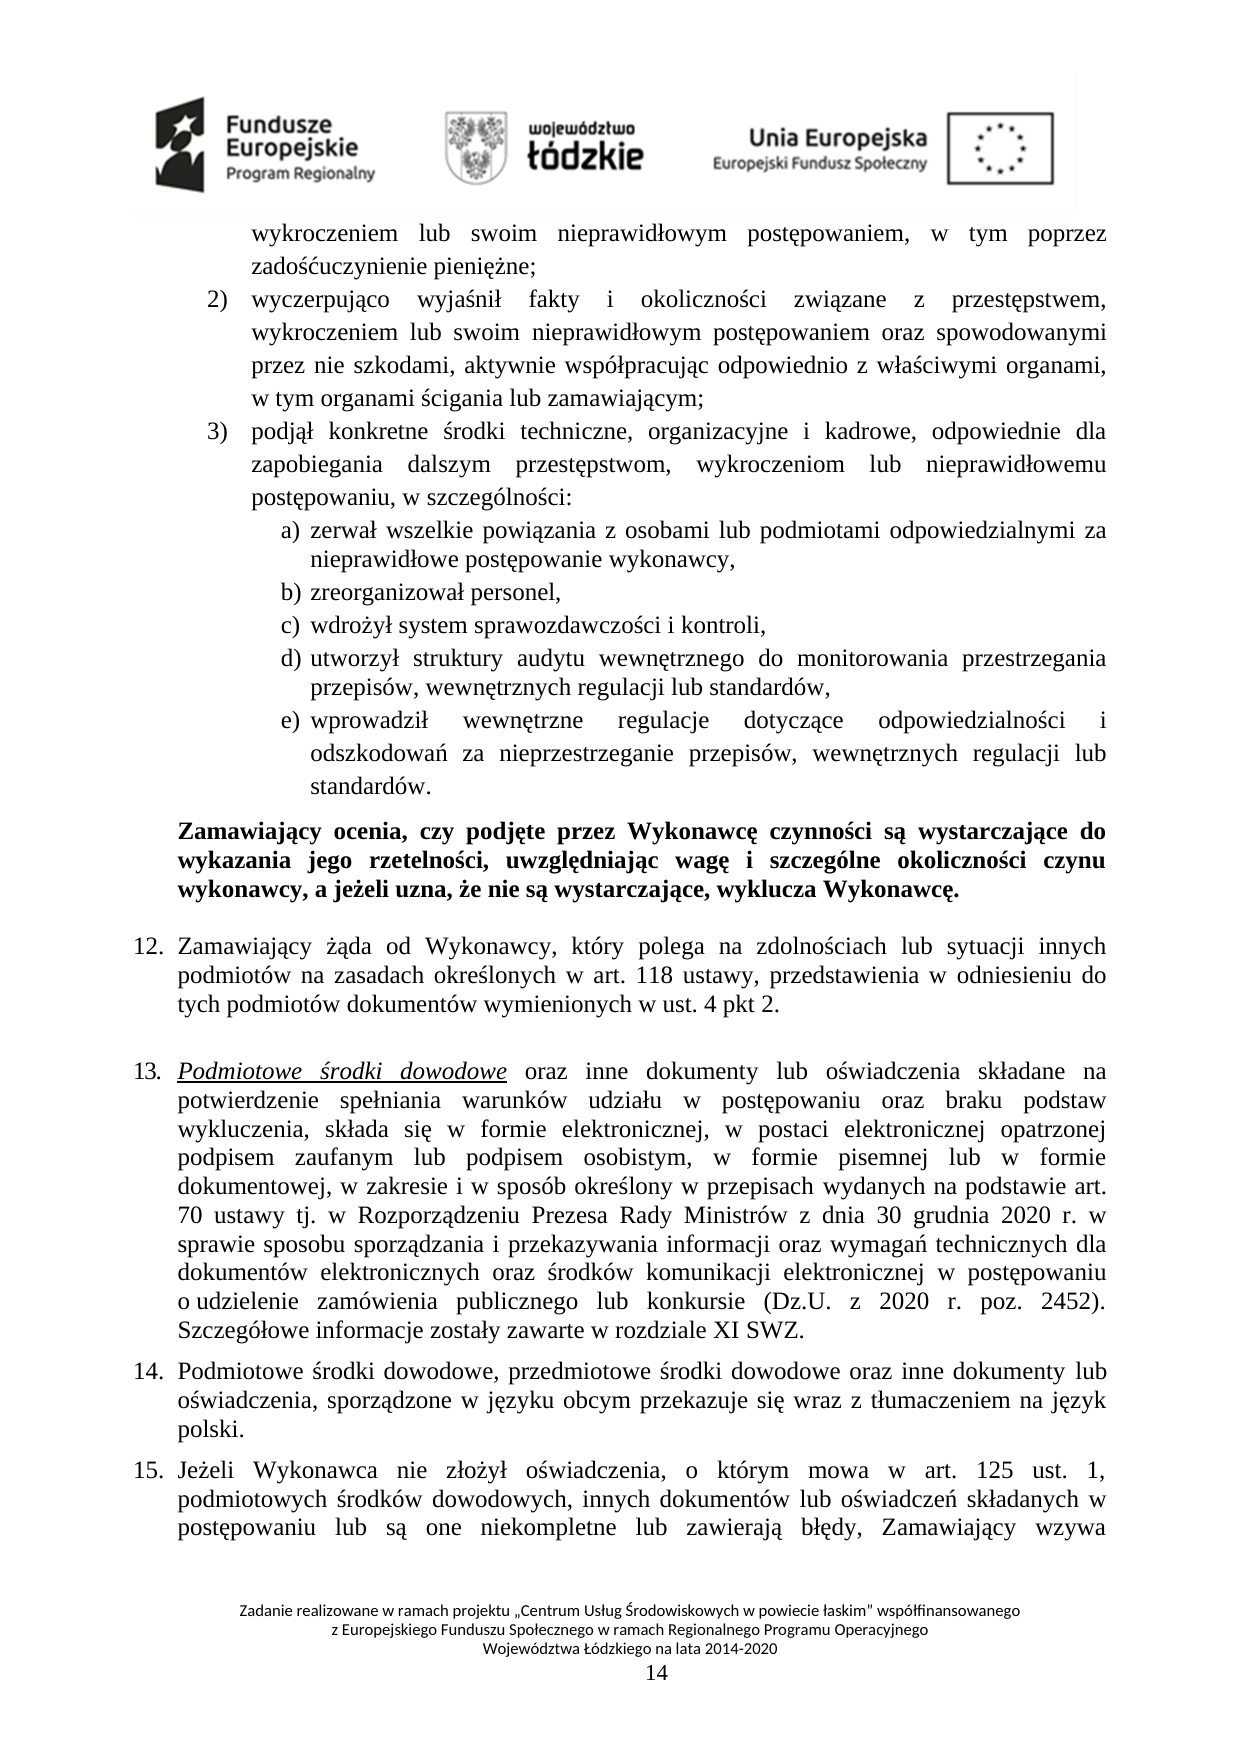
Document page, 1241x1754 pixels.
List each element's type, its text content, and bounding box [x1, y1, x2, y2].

list Podmiotowe środki dowodowe oraz inne dokumenty lub oświadczenia składane na potwierdzenie spełniania warunków udziału w postępowaniu oraz braku podstaw wykluczenia, składa się w formie elektronicznej, w postaci elektronicznej opatrzonej podpisem zaufanym lub podpisem osobistym, w formie pisemnej lub w formie dokumentowej, w zakresie i w sposób określony w przepisach wydanych na podstawie art. 70 ustawy tj. w Rozporządzeniu Prezesa Rady Ministrów z dnia 30 grudnia 2020 r. w sprawie sposobu sporządzania i przekazywania informacji oraz wymagań technicznych dla dokumentów elektronicznych oraz środków komunikacji elektronicznej w postępowaniu o udzielenie zamówienia publicznego lub konkursie (Dz.U. z 2020 r. poz. 2452). Szczegółowe informacje zostały zawarte w rozdziale XI SWZ. [133, 1056, 1107, 1344]
subtitle Zamawiający ocenia, czy podjęte przez Wykonawcę czynności są wystarczające do wykazania jego rzetelności, uwzględniając wagę i szczególne okoliczności czynu wykonawcy, a jeżeli uzna, że nie są wystarczające, wyklucza Wykonawcę. [177, 816, 1107, 903]
list wdrożył system sprawozdawczości i kontroli, [281, 610, 1107, 639]
list utworzył struktury audytu wewnętrznego do monitorowania przestrzegania przepisów, wewnętrznych regulacji lub standardów, [281, 643, 1107, 701]
picture [132, 73, 1078, 218]
list zerwał wszelkie powiązania z osobami lub podmiotami odpowiedzialnymi za nieprawidłowe postępowanie wykonawcy, [281, 515, 1107, 573]
list Zamawiający żąda od Wykonawcy, który polega na zdolnościach lub sytuacji innych podmiotów na zasadach określonych w art. 118 ustawy, przedstawienia w odniesieniu do tych podmiotów dokumentów wymienionych w ust. 4 pkt 2. [133, 931, 1107, 1018]
list Podmiotowe środki dowodowe, przedmiotowe środki dowodowe oraz inne dokumenty lub oświadczenia, sporządzone w języku obcym przekazuje się wraz z tłumaczeniem na język polski. [133, 1356, 1107, 1442]
list wyczerpująco wyjaśnił fakty i okoliczności związane z przestępstwem, wykroczeniem lub swoim nieprawidłowym postępowaniem oraz spowodowanymi przez nie szkodami, aktywnie współpracując odpowiednio z właściwymi organami, w tym organami ścigania lub zamawiającym; [207, 284, 1107, 412]
list zreorganizował personel, [281, 577, 1107, 606]
list wprowadził wewnętrzne regulacje dotyczące odpowiedzialności i odszkodowań za nieprzestrzeganie przepisów, wewnętrznych regulacji lub standardów. [281, 705, 1107, 800]
list podjął konkretne środki techniczne, organizacyjne i kadrowe, odpowiednie dla zapobiegania dalszym przestępstwom, wykroczeniom lub nieprawidłowemu postępowaniu, w szczególności: [207, 416, 1107, 511]
